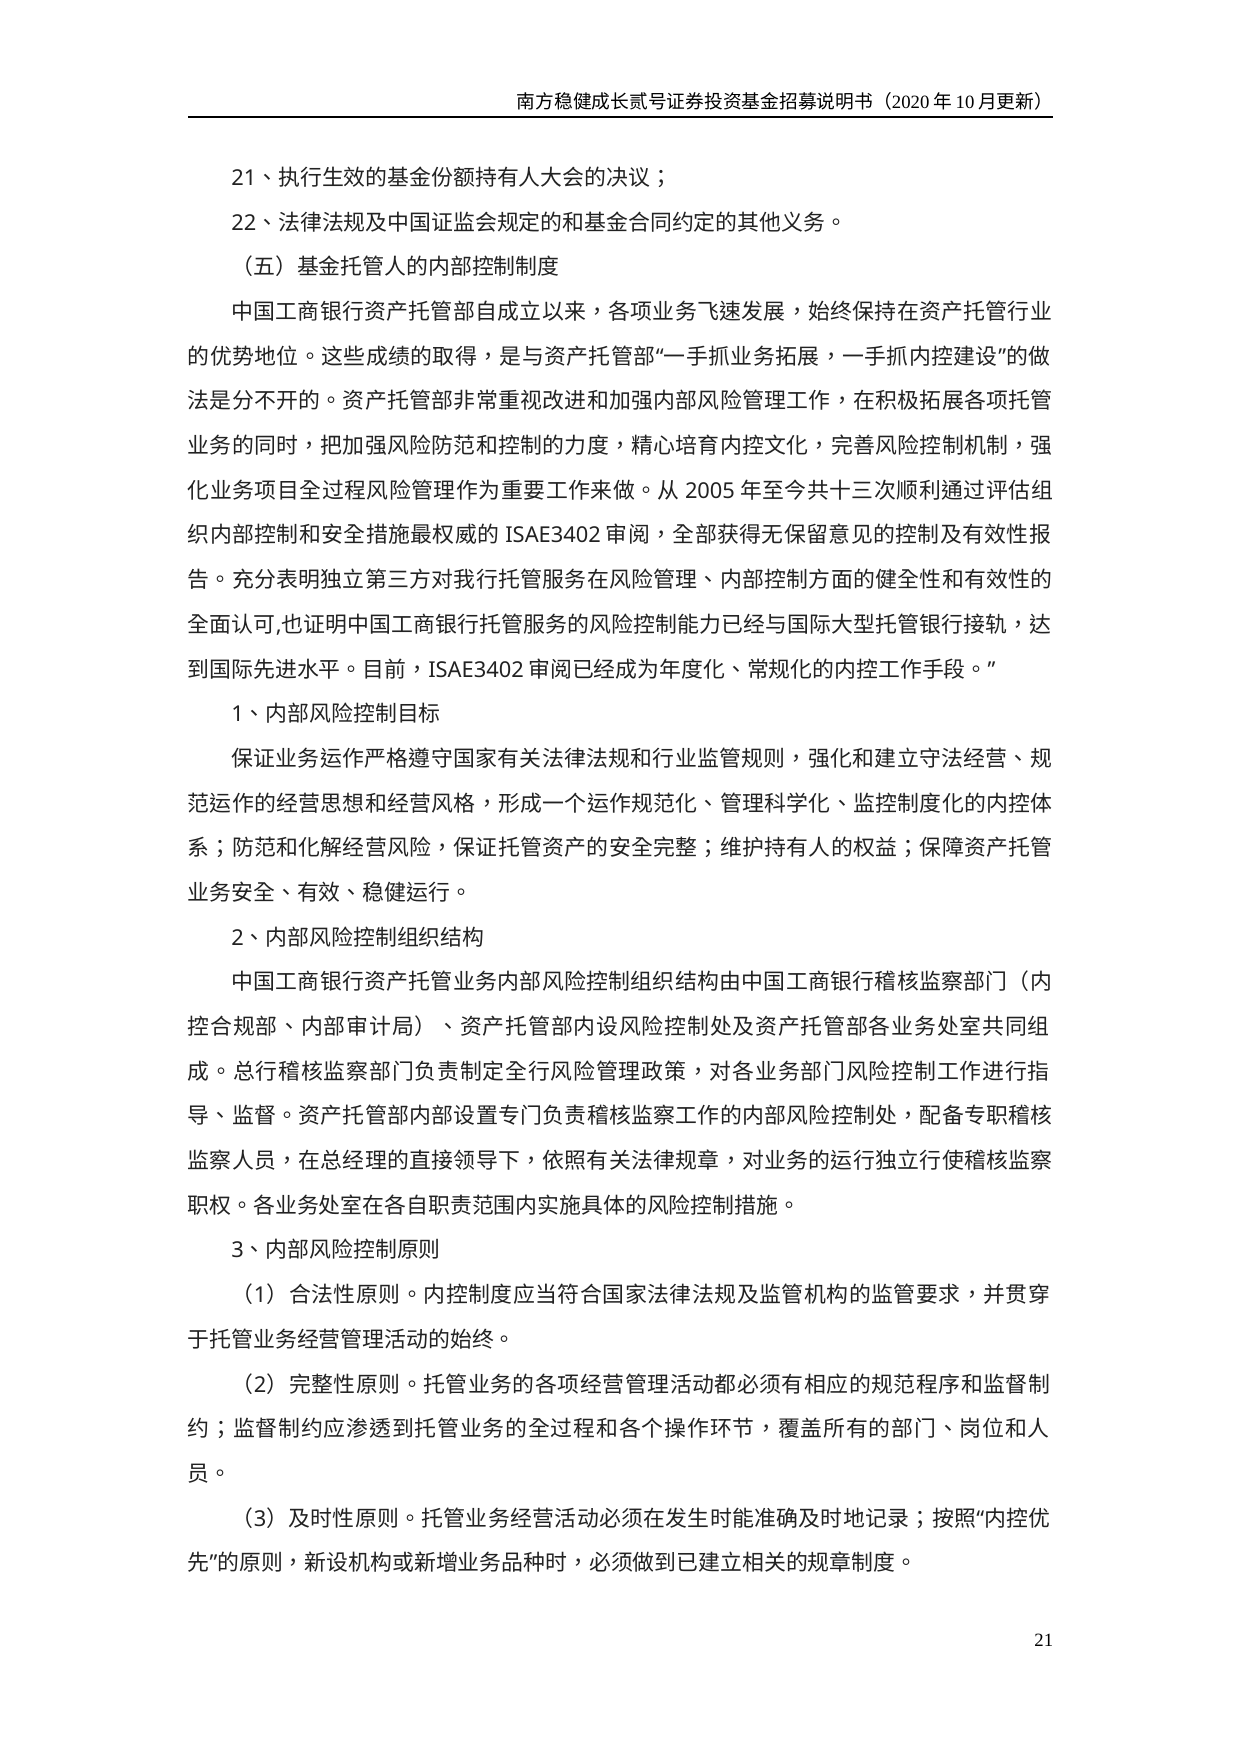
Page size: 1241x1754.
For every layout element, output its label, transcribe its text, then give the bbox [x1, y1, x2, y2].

text 1、内部风险控制目标 [187, 698, 1053, 728]
text 21、执行生效的基金份额持有人大会的决议； [187, 162, 1053, 192]
text 2、内部风险控制组织结构 [187, 922, 1053, 951]
text 中国工商银行资产托管业务内部风险控制组织结构由中国工商银行稽核监察部门（内控合规部、内部审计局）、资产托管部内设风险控制处及资产托管部各业务处室共同组成。总行稽核监察部门负责制定全行风险管理政策，对各业务部门风险控制工作进行指导、监督。资产托管部内部设置专门负责稽核监察工作的内部风险控制处，配备专职稽核监察人员，在总经理的直接领导下，依照有关法律规章，对业务的运行独立行使稽核监察职权。各业务处室在各自职责范围内实施具体的风险控制措施。 [187, 966, 1053, 1219]
text 保证业务运作严格遵守国家有关法律法规和行业监管规则，强化和建立守法经营、规范运作的经营思想和经营风格，形成一个运作规范化、管理科学化、监控制度化的内控体系；防范和化解经营风险，保证托管资产的安全完整；维护持有人的权益；保障资产托管业务安全、有效、稳健运行。 [187, 743, 1053, 907]
text （2）完整性原则。托管业务的各项经营管理活动都必须有相应的规范程序和监督制约；监督制约应渗透到托管业务的全过程和各个操作环节，覆盖所有的部门、岗位和人员。 [187, 1368, 1053, 1488]
text （五）基金托管人的内部控制制度 [187, 251, 1053, 281]
text 中国工商银行资产托管部自成立以来，各项业务飞速发展，始终保持在资产托管行业的优势地位。这些成绩的取得，是与资产托管部“一手抓业务拓展，一手抓内控建设”的做法是分不开的。资产托管部非常重视改进和加强内部风险管理工作，在积极拓展各项托管业务的同时，把加强风险防范和控制的力度，精心培育内控文化，完善风险控制机制，强化业务项目全过程风险管理作为重要工作来做。从2005年至今共十三次顺利通过评估组织内部控制和安全措施最权威的ISAE3402审阅，全部获得无保留意见的控制及有效性报告。充分表明独立第三方对我行托管服务在风险管理、内部控制方面的健全性和有效性的全面认可,也证明中国工商银行托管服务的风险控制能力已经与国际大型托管银行接轨，达到国际先进水平。目前，ISAE3402审阅已经成为年度化、常规化的内控工作手段。” [187, 296, 1053, 683]
text 22、法律法规及中国证监会规定的和基金合同约定的其他义务。 [187, 207, 1053, 236]
text 3、内部风险控制原则 [187, 1234, 1053, 1264]
text （1）合法性原则。内控制度应当符合国家法律法规及监管机构的监管要求，并贯穿于托管业务经营管理活动的始终。 [187, 1279, 1053, 1354]
text （3）及时性原则。托管业务经营活动必须在发生时能准确及时地记录；按照“内控优先”的原则，新设机构或新增业务品种时，必须做到已建立相关的规章制度。 [187, 1503, 1053, 1577]
